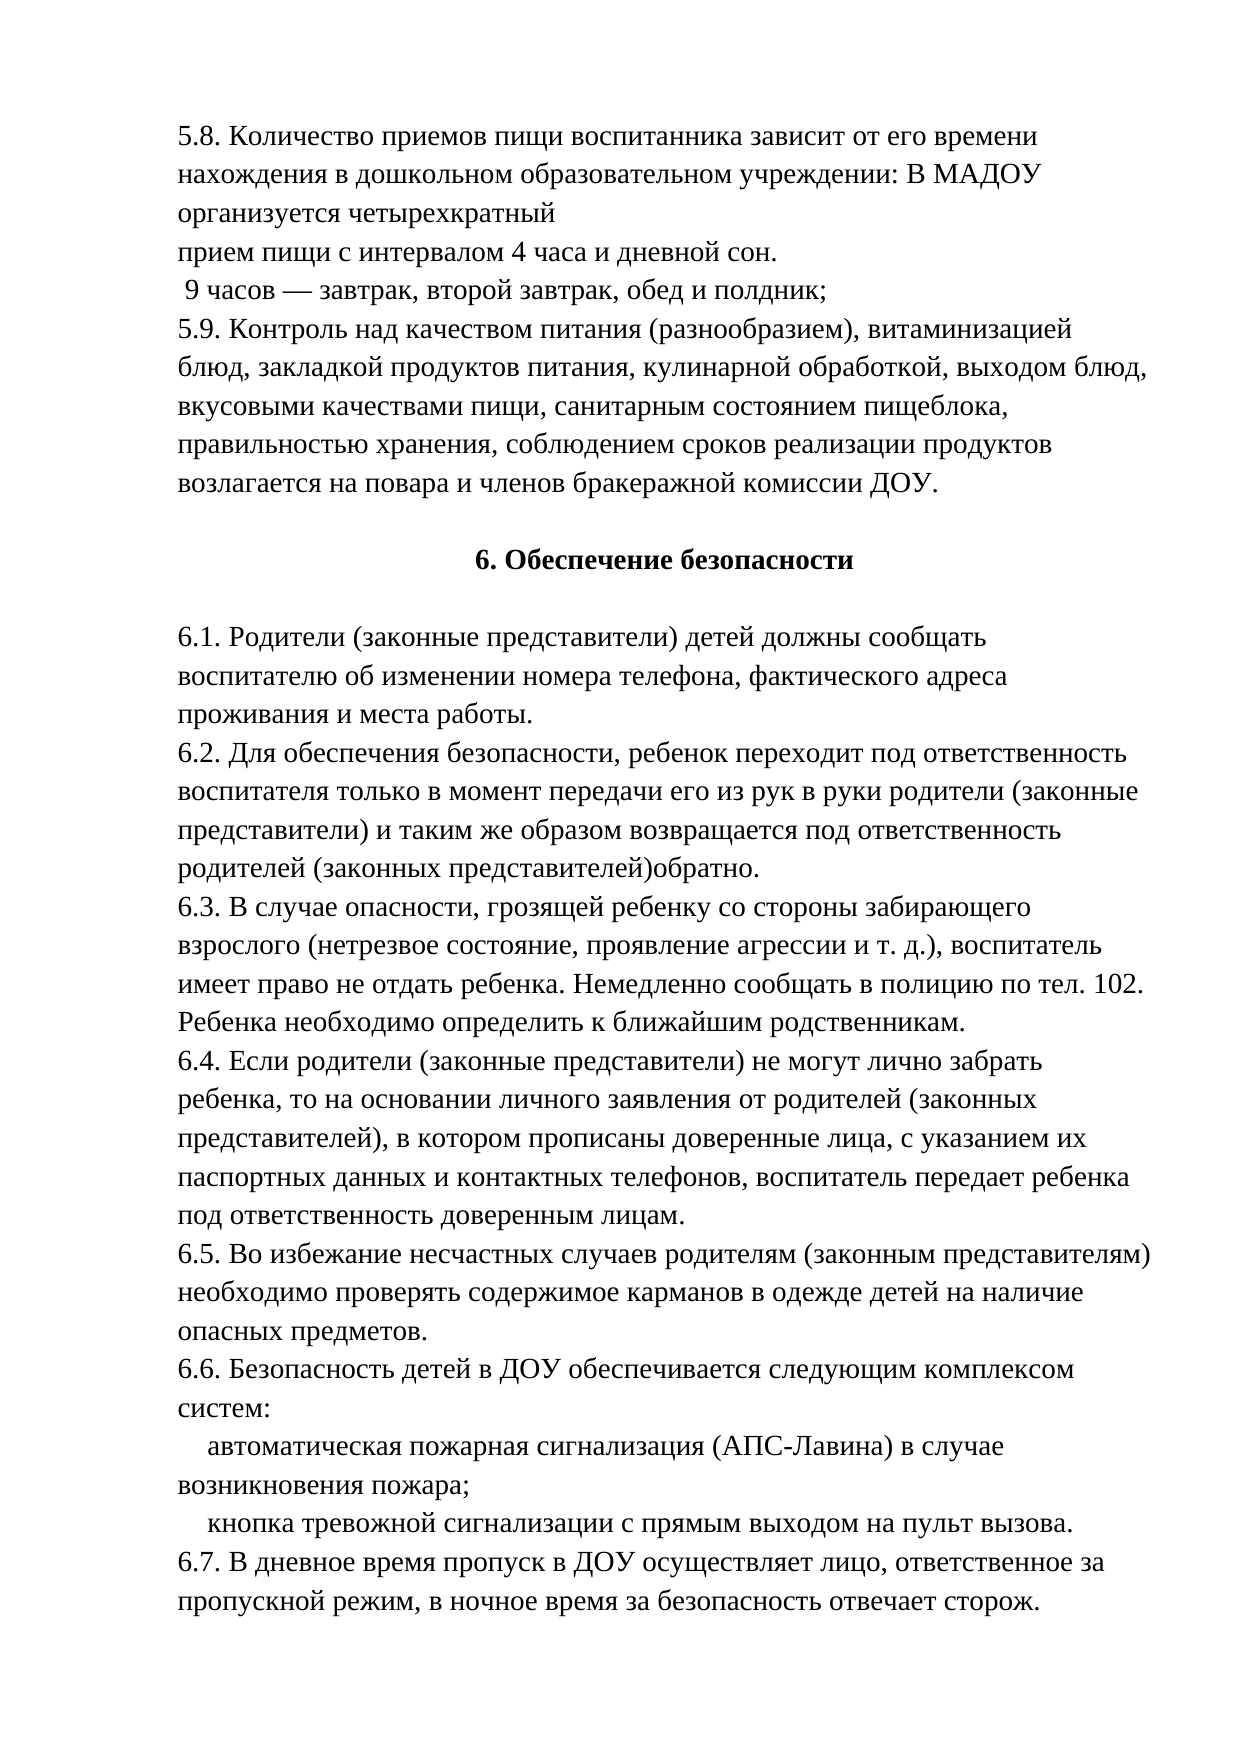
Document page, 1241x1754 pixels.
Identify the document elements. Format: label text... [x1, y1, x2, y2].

text прием пищи с интервалом 4 часа и дневной сон. [177, 234, 1152, 267]
text 6.1. Родители (законные представители) детей должны сообщать воспитателю об изменении номера телефона, фактического адреса проживания и места работы. [177, 619, 1152, 730]
text 6.4. Если родители (законные представители) не могут лично забрать ребенка, то на основании личного заявления от родителей (законных представителей), в котором прописаны доверенные лица, с указанием их паспортных данных и контактных телефонов, воспитатель передает ребенка под ответственность доверенным лицам. [177, 1043, 1152, 1231]
text 6.7. В дневное время пропуск в ДОУ осуществляет лицо, ответственное за пропускной режим, в ночное время за безопасность отвечает сторож. [177, 1544, 1152, 1616]
text 6.5. Во избежание несчастных случаев родителям (законным представителям) необходимо проверять содержимое карманов в одежде детей на наличие опасных предметов. [177, 1236, 1152, 1346]
text 9 часов — завтрак, второй завтрак, обед и полдник; [177, 272, 1152, 306]
text 6.2. Для обеспечения безопасности, ребенок переходит под ответственность воспитателя только в момент передачи его из рук в руки родители (законные представители) и таким же образом возвращается под ответственность родителей (законных представителей)обратно. [177, 735, 1152, 884]
text 6. Обеспечение безопасности [177, 542, 1152, 576]
text 5.9. Контроль над качеством питания (разнообразием), витаминизацией блюд, закладкой продуктов питания, кулинарной обработкой, выходом блюд, вкусовыми качествами пищи, санитарным состоянием пищеблока, правильностью хранения, соблюдением сроков реализации продуктов возлагается на повара и членов бракеражной комиссии ДОУ. [177, 311, 1152, 498]
text 6.6. Безопасность детей в ДОУ обеспечивается следующим комплексом систем: [177, 1351, 1152, 1423]
text 5.8. Количество приемов пищи воспитанника зависит от его времени нахождения в дошкольном образовательном учреждении: В МАДОУ организуется четырехкратный [177, 118, 1152, 229]
text  кнопка тревожной сигнализации с прямым выходом на пульт вызова. [177, 1506, 1152, 1539]
text  автоматическая пожарная сигнализация (АПС-Лавина) в случае возникновения пожара; [177, 1428, 1152, 1501]
text 6.3. В случае опасности, грозящей ребенку со стороны забирающего взрослого (нетрезвое состояние, проявление агрессии и т. д.), воспитатель имеет право не отдать ребенка. Немедленно сообщать в полицию по тел. 102. Ребенка необходимо определить к ближайшим родственникам. [177, 889, 1152, 1038]
